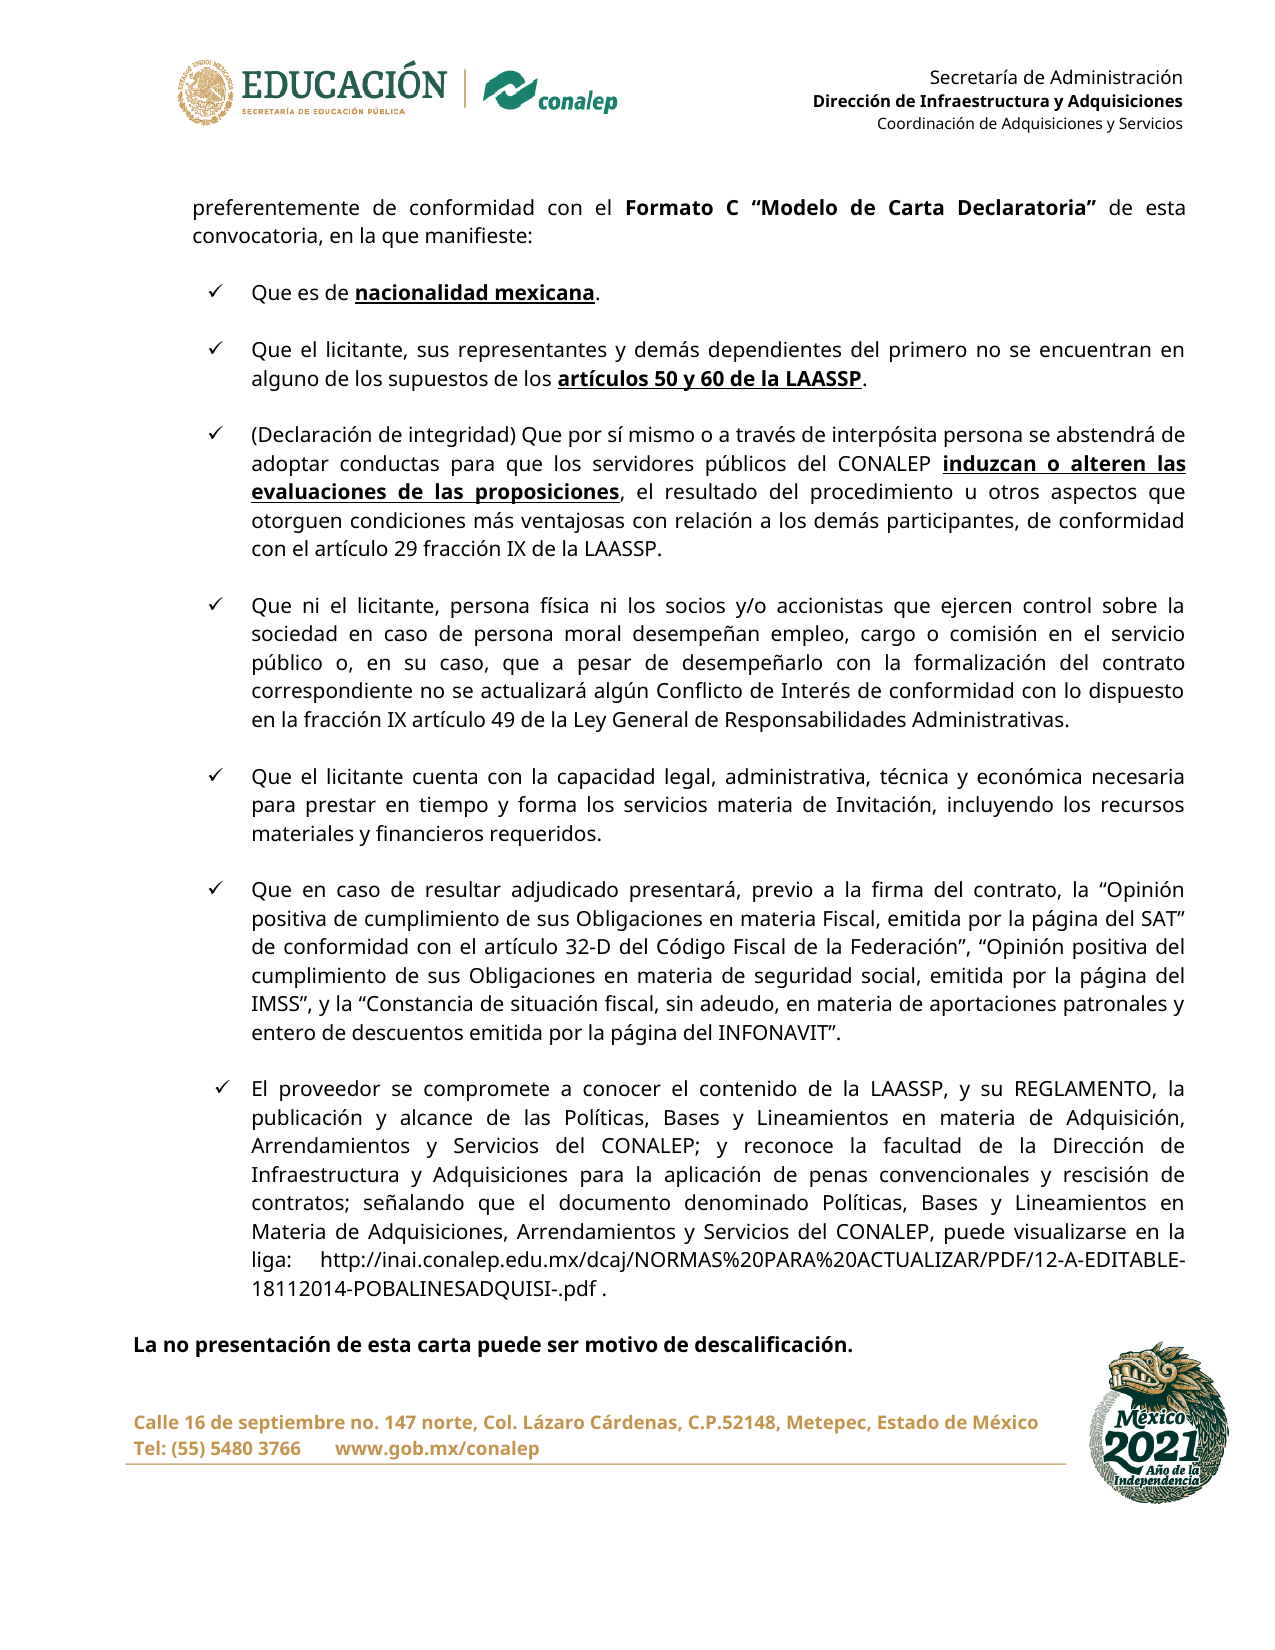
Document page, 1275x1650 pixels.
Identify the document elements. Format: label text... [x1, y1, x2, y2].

picture [142, 44, 647, 143]
text La no presentación de esta carta puede ser motivo de descalificación. [133, 1331, 1186, 1359]
list (Declaración de integridad) Que por sí mismo o a través de interpósita persona se abstendrá de adoptar conductas para que los servidores públicos del CONALEP induzcan o alteren las evaluaciones de las proposiciones, el resultado del procedimiento u otros aspectos que otorguen condiciones más ventajosas con relación a los demás participantes, de conformidad con el artículo 29 fracción IX de la LAASSP. [207, 421, 1186, 563]
list El proveedor se compromete a conocer el contenido de la LAASSP, y su REGLAMENTO, la publicación y alcance de las Políticas, Bases y Lineamientos en materia de Adquisición, Arrendamientos y Servicios del CONALEP; y reconoce la facultad de la Dirección de Infraestructura y Adquisiciones para la aplicación de penas convencionales y rescisión de contratos; señalando que el documento denominado Políticas, Bases y Lineamientos en Materia de Adquisiciones, Arrendamientos y Servicios del CONALEP, puede visualizarse en la liga: http://inai.conalep.edu.mx/dcaj/NORMAS%20PARA%20ACTUALIZAR/PDF/12-A-EDITABLE-18112014-POBALINESADQUISI-.pdf . [213, 1074, 1186, 1302]
list Que es de nacionalidad mexicana. [207, 278, 1186, 307]
list Que el licitante, sus representantes y demás dependientes del primero no se encuentran en alguno de los supuestos de los artículos 50 y 60 de la LAASSP. [207, 335, 1186, 392]
list Que en caso de resultar adjudicado presentará, previo a la firma del contrato, la “Opinión positiva de cumplimiento de sus Obligaciones en materia Fiscal, emitida por la página del SAT” de conformidad con el artículo 32-D del Código Fiscal de la Federación”, “Opinión positiva del cumplimiento de sus Obligaciones en materia de seguridad social, emitida por la página del IMSS”, y la “Constancia de situación fiscal, sin adeudo, en materia de aportaciones patronales y entero de descuentos emitida por la página del INFONAVIT”. [207, 876, 1186, 1046]
picture [59, 1321, 1275, 1537]
list Que el licitante cuenta con la capacidad legal, administrativa, técnica y económica necesaria para prestar en tiempo y forma los servicios materia de Invitación, incluyendo los recursos materiales y financieros requeridos. [207, 762, 1186, 847]
list Que ni el licitante, persona física ni los socios y/o accionistas que ejercen control sobre la sociedad en caso de persona moral desempeñan empleo, cargo o comisión en el servicio público o, en su caso, que a pesar de desempeñarlo con la formalización del contrato correspondiente no se actualizará algún Conflicto de Interés de conformidad con lo dispuesto en la fracción IX artículo 49 de la Ley General de Responsabilidades Administrativas. [207, 591, 1186, 733]
